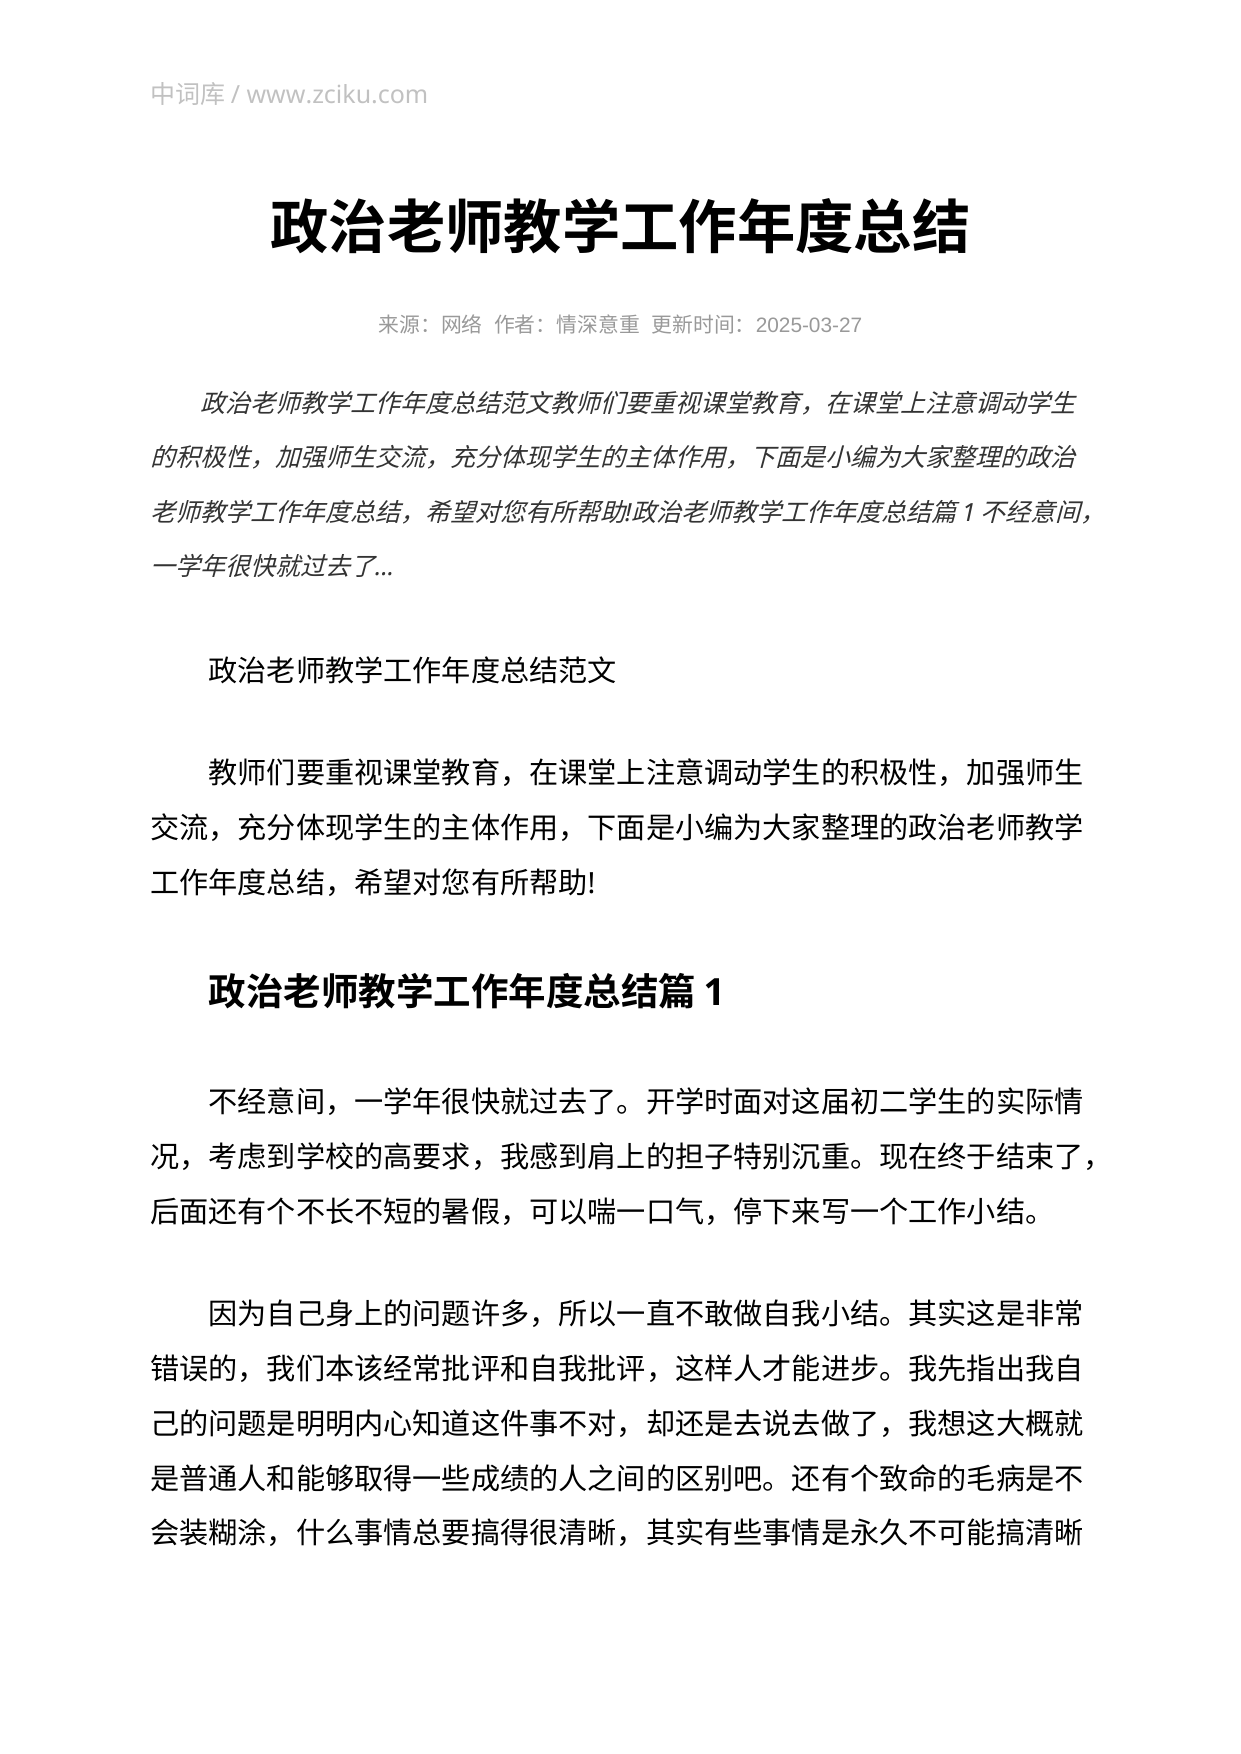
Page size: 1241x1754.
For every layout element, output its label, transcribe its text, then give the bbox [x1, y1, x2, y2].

text 教师们要重视课堂教育，在课堂上注意调动学生的积极性，加强师生交流，充分体现学生的主体作用，下面是小编为大家整理的政治老师教学工作年度总结，希望对您有所帮助! [150, 749, 1090, 902]
text 不经意间，一学年很快就过去了。开学时面对这届初二学生的实际情况，考虑到学校的高要求，我感到肩上的担子特别沉重。现在终于结束了，后面还有个不长不短的暑假，可以喘一口气，停下来写一个工作小结。 [150, 1079, 1090, 1231]
text 来源：网络 作者：情深意重 更新时间：2025-03-27 [150, 313, 1090, 337]
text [150, 1291, 1090, 1552]
text 政治老师教学工作年度总结范文教师们要重视课堂教育，在课堂上注意调动学生的积极性，加强师生交流，充分体现学生的主体作用，下面是小编为大家整理的政治老师教学工作年度总结，希望对您有所帮助!政治老师教学工作年度总结篇1不经意间，一学年很快就过去了... [150, 383, 1090, 583]
text 政治老师教学工作年度总结篇1 [150, 961, 1090, 1016]
subtitle 政治老师教学工作年度总结 [150, 181, 1090, 266]
text 政治老师教学工作年度总结范文 [150, 648, 1090, 690]
